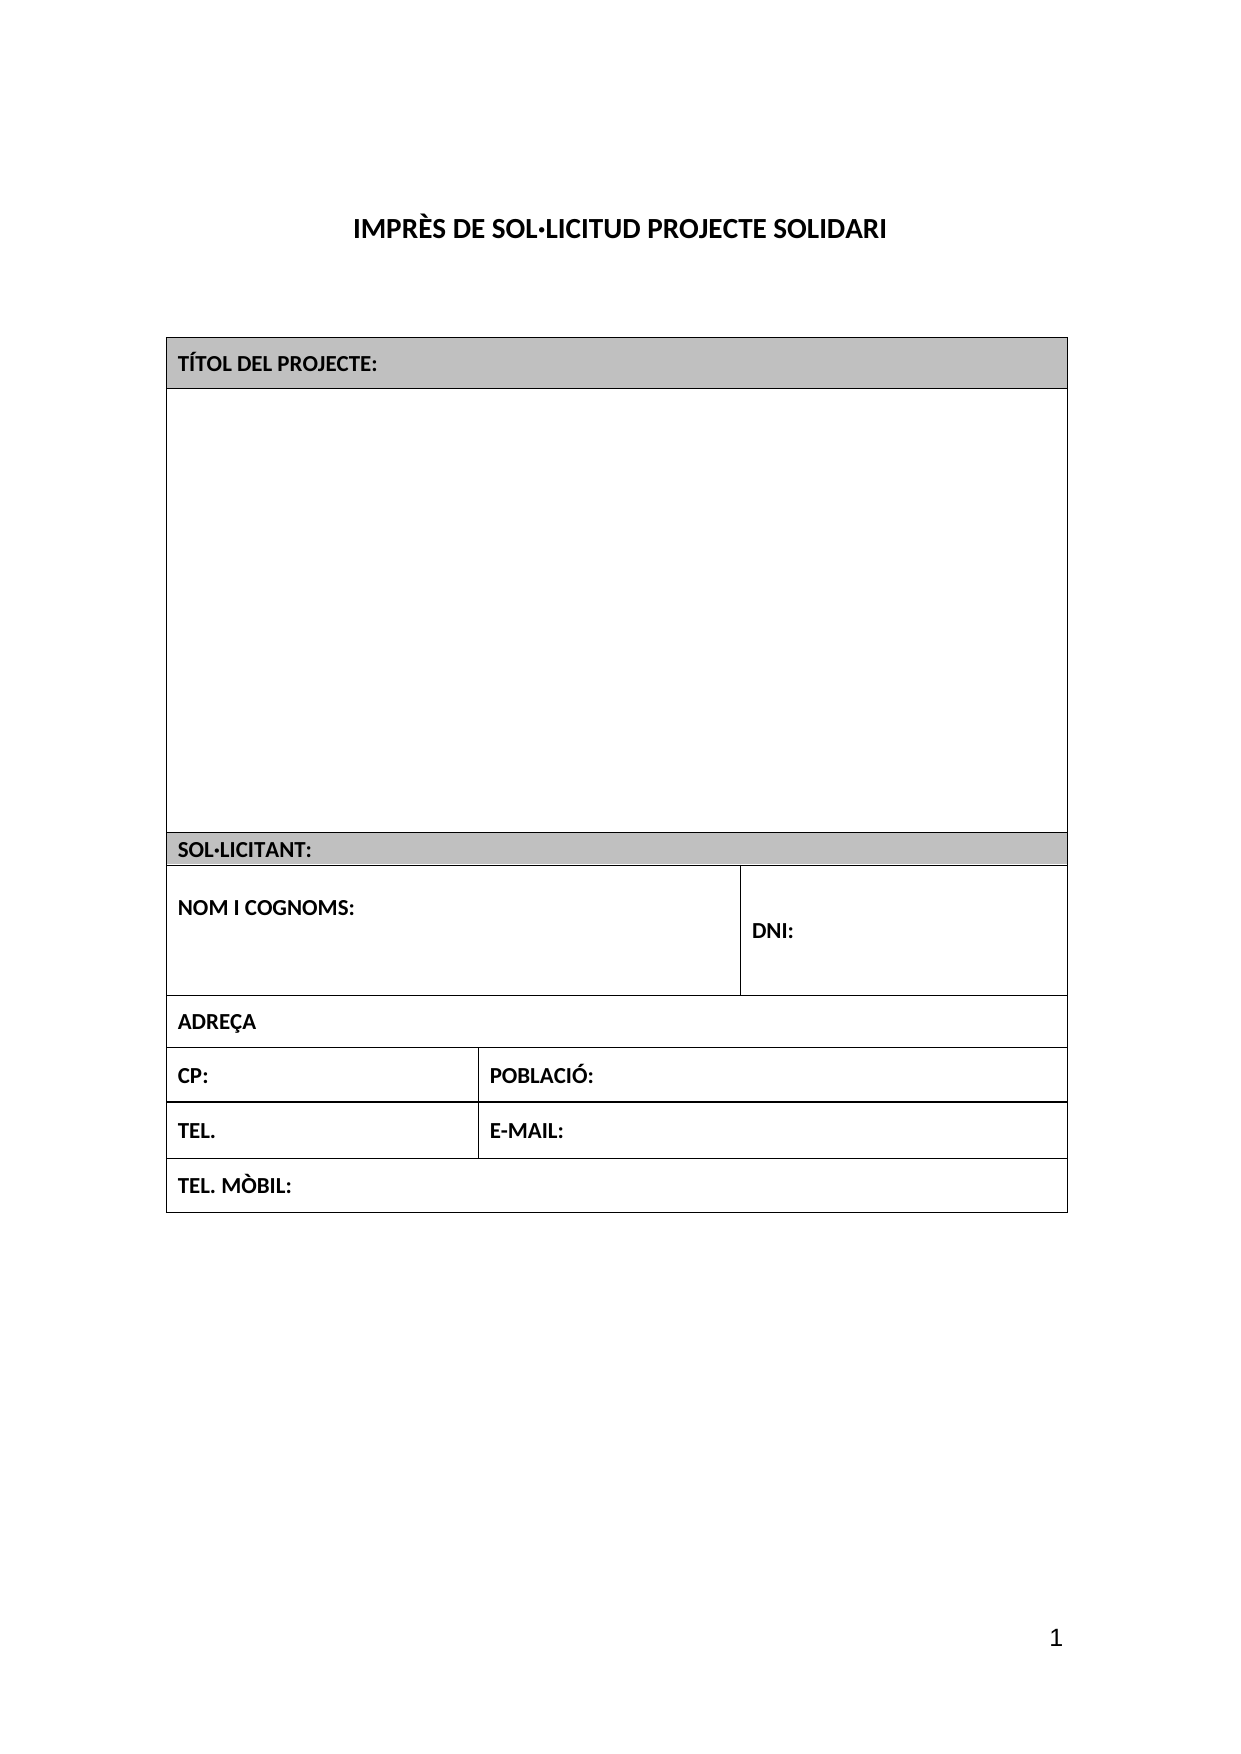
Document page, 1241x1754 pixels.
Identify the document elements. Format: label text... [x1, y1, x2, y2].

table_cell CP: [167, 1048, 478, 1101]
table_cell TEL. MÒBIL: [167, 1159, 1067, 1212]
text IMPRÈS DE SOL·LICITUD PROJECTE SOLIDARI [177, 210, 1063, 246]
table_cell SOL·LICITANT: [167, 833, 1067, 864]
table_cell DNI: [741, 866, 1067, 995]
table_cell TEL. [167, 1103, 478, 1158]
table_cell E-MAIL: [479, 1103, 1067, 1158]
table_cell NOM I COGNOMS: [167, 866, 740, 995]
table_cell ADREÇA [167, 996, 1067, 1047]
table_cell POBLACIÓ: [479, 1048, 1067, 1101]
table_cell [167, 389, 1067, 832]
table_header TÍTOL DEL PROJECTE: [167, 338, 1067, 388]
